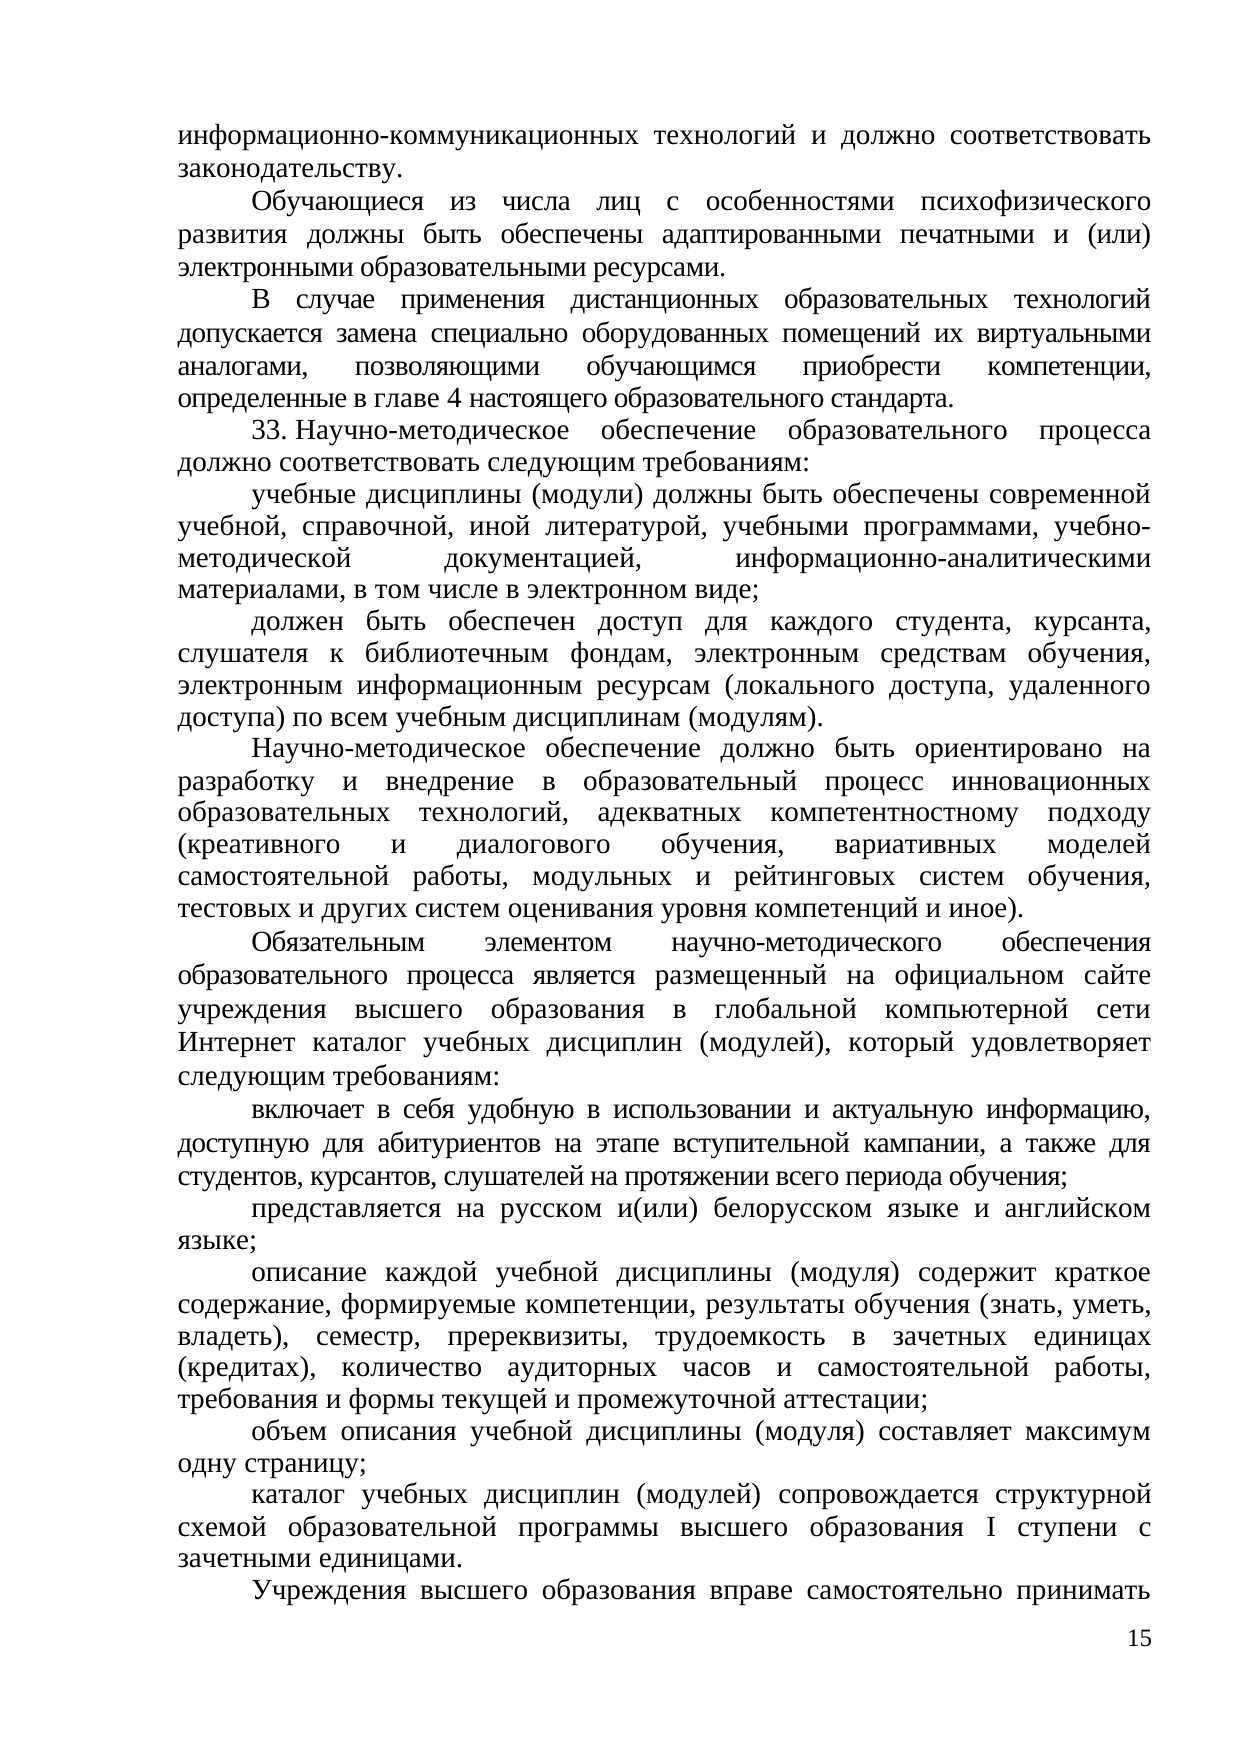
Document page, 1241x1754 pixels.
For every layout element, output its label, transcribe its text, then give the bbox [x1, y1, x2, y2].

text Обучающиеся из числа лиц с особенностями психофизического развития должны быть обеспечены адаптированными печатными и (или) электронными образовательными ресурсами. [177, 184, 1152, 282]
text учебные дисциплины (модули) должны быть обеспечены современной учебной, справочной, иной литературой, учебными программами, учебно-методической документацией, информационно-аналитическими материалами, в том числе в электронном виде; [177, 478, 1152, 605]
text В случае применения дистанционных образовательных технологий допускается замена специально оборудованных помещений их виртуальными аналогами, позволяющими обучающимся приобрести компетенции, определенные в главе 4 настоящего образовательного стандарта. [177, 282, 1152, 414]
text включает в себя удобную в использовании и актуальную информацию, доступную для абитуриентов на этапе вступительной кампании, а также для студентов, курсантов, слушателей на протяжении всего периода обучения; [177, 1091, 1152, 1192]
text Научно-методическое обеспечение должно быть ориентировано на разработку и внедрение в образовательный процесс инновационных образовательных технологий, адекватных компетентностному подходу (креативного и диалогового обучения, вариативных моделей самостоятельной работы, модульных и рейтинговых систем обучения, тестовых и других систем оценивания уровня компетенций и иное). [177, 732, 1152, 924]
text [177, 1574, 1152, 1606]
text каталог учебных дисциплин (модулей) сопровождается структурной схемой образовательной программы высшего образования I ступени с зачетными единицами. [177, 1478, 1152, 1574]
text представляется на русском и(или) белорусском языке и английском языке; [177, 1192, 1152, 1256]
text описание каждой учебной дисциплины (модуля) содержит краткое содержание, формируемые компетенции, результаты обучения (знать, уметь, владеть), семестр, пререквизиты, трудоемкость в зачетных единицах (кредитах), количество аудиторных часов и самостоятельной работы, требования и формы текущей и промежуточной аттестации; [177, 1256, 1152, 1415]
text 33. Научно-методическое обеспечение образовательного процесса должно соответствовать следующим требованиям: [177, 414, 1152, 478]
text Обязательным элементом научно-методического обеспечения образовательного процесса является размещенный на официальном сайте учреждения высшего образования в глобальной компьютерной сети Интернет каталог учебных дисциплин (модулей), который удовлетворяет следующим требованиям: [177, 924, 1152, 1091]
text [177, 118, 1152, 184]
text должен быть обеспечен доступ для каждого студента, курсанта, слушателя к библиотечным фондам, электронным средствам обучения, электронным информационным ресурсам (локального доступа, удаленного доступа) по всем учебным дисциплинам (модулям). [177, 605, 1152, 732]
text объем описания учебной дисциплины (модуля) составляет максимум одну страницу; [177, 1415, 1152, 1478]
